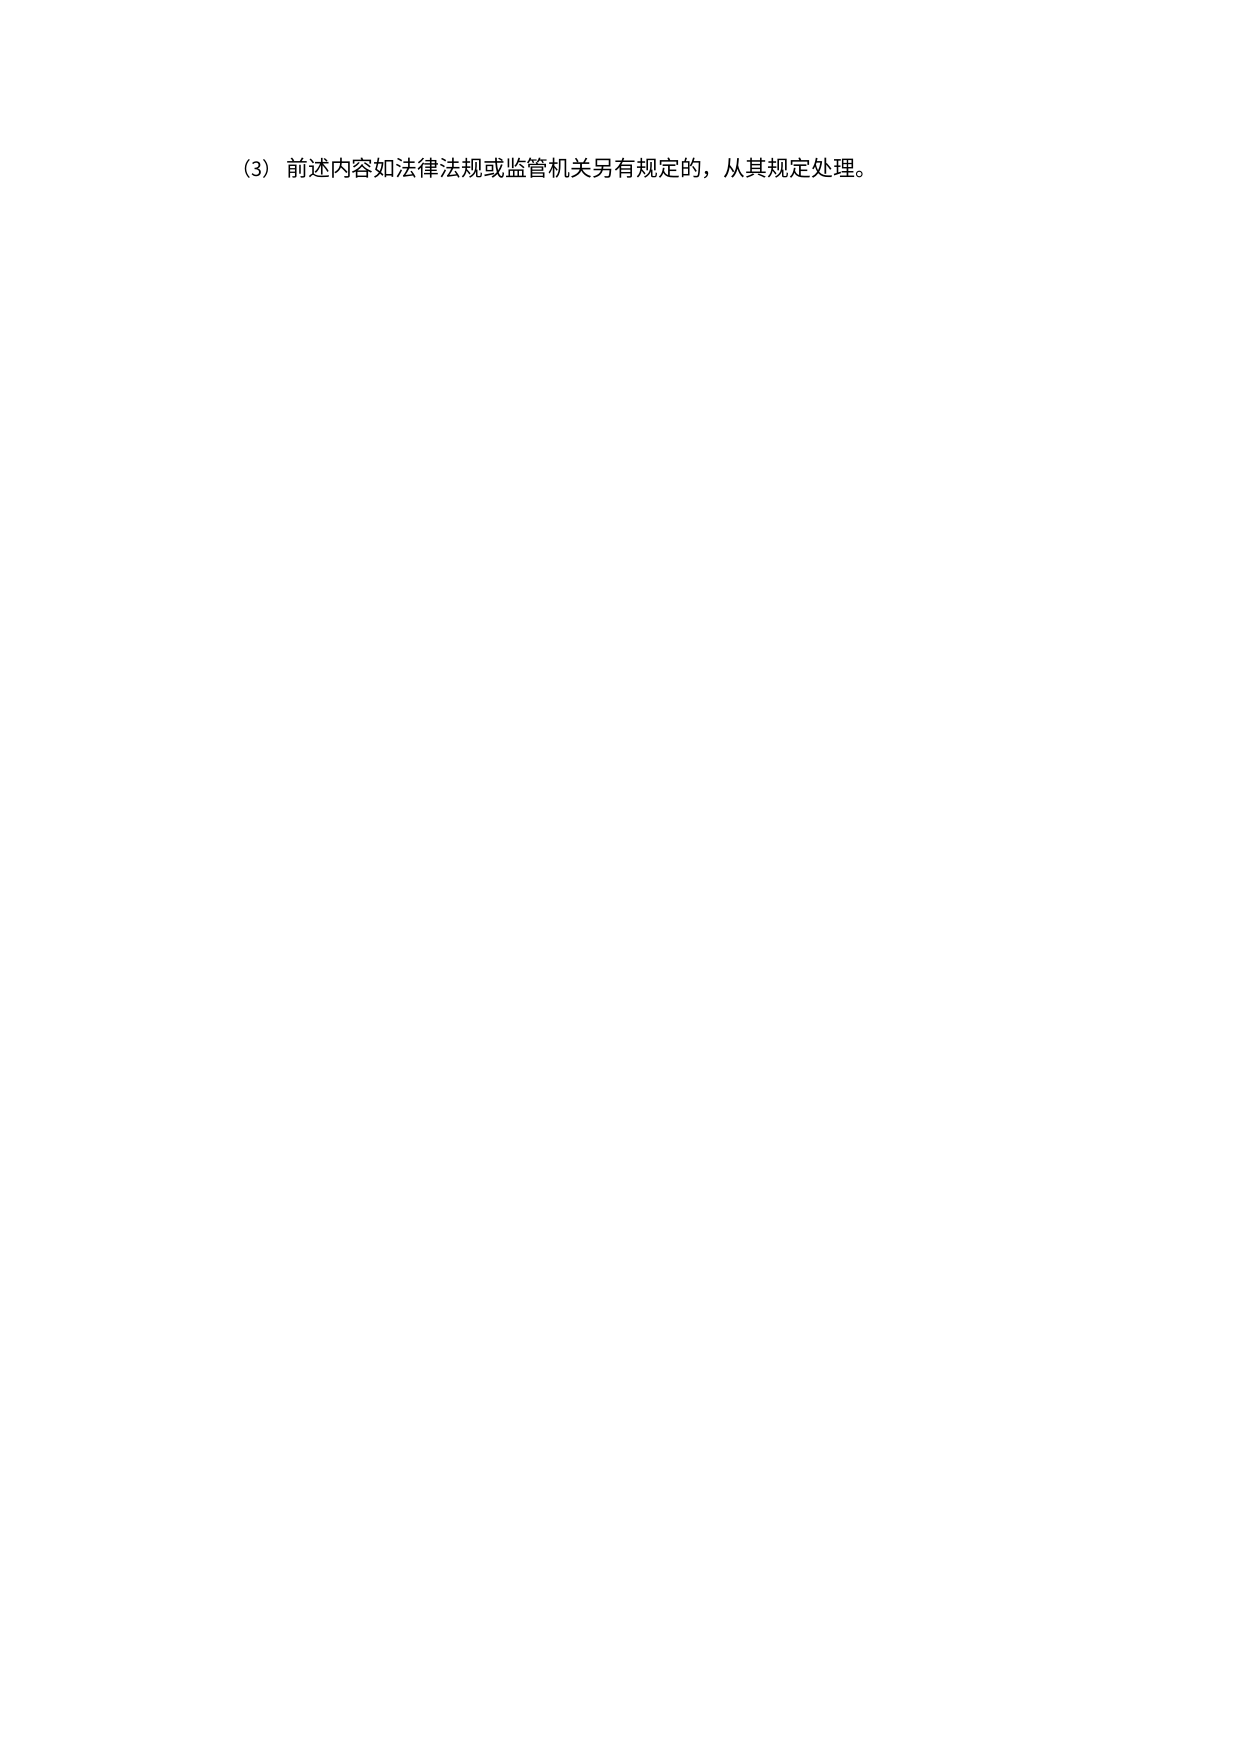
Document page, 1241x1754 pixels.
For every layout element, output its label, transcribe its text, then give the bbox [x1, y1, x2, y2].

list 前述内容如法律法规或监管机关另有规定的，从其规定处理。 [231, 154, 1096, 182]
